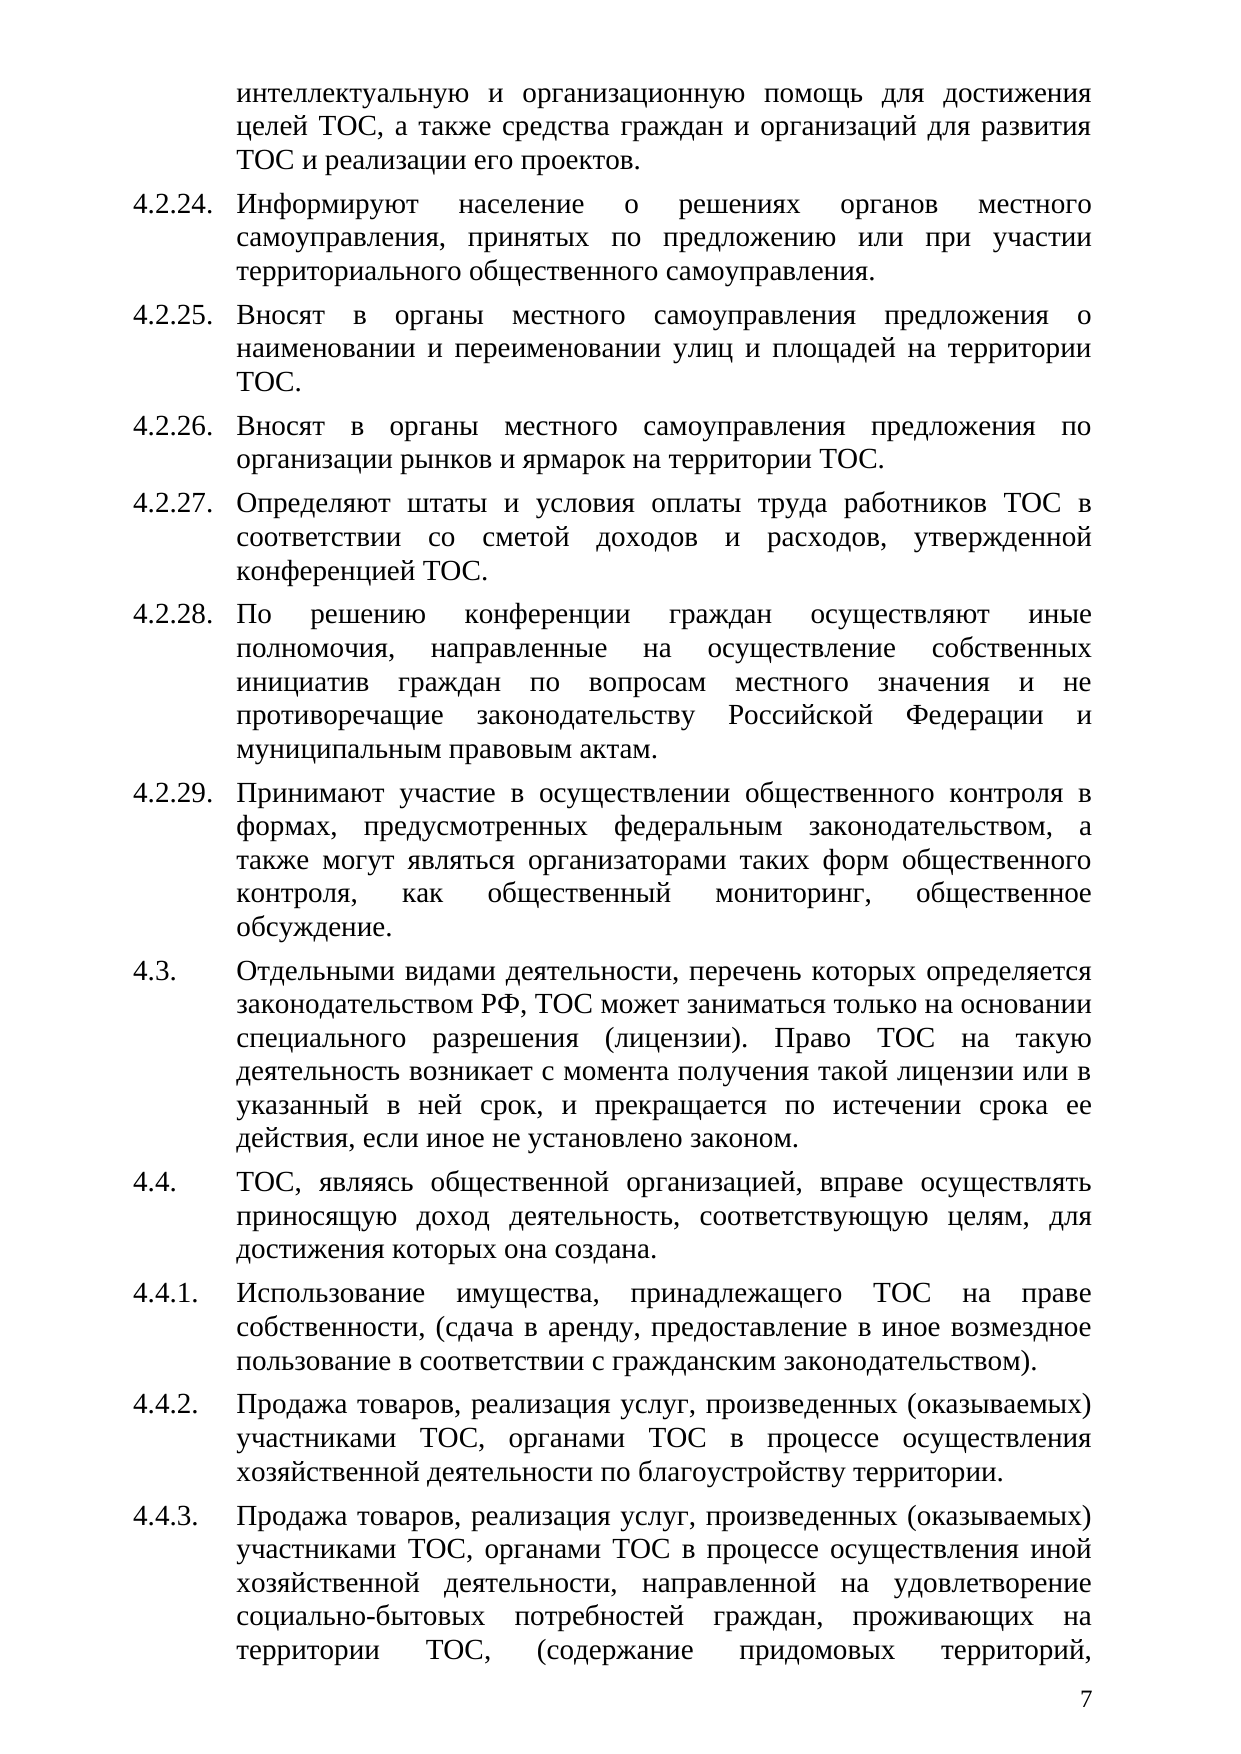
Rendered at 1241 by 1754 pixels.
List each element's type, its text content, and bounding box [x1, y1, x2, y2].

text 4.4. ТОС, являясь общественной организацией, вправе осуществлять приносящую доход деятельность, соответствующую целям, для достижения которых она создана. [133, 1164, 1092, 1265]
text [133, 1498, 1092, 1665]
text 4.2.24. Информируют население о решениях органов местного самоуправления, принятых по предложению или при участии территориального общественного самоуправления. [133, 186, 1092, 287]
text 4.2.26. Вносят в органы местного самоуправления предложения по организации рынков и ярмарок на территории ТОС. [133, 408, 1092, 475]
text 4.2.29. Принимают участие в осуществлении общественного контроля в формах, предусмотренных федеральным законодательством, а также могут являться организаторами таких форм общественного контроля, как общественный мониторинг, общественное обсуждение. [133, 775, 1092, 942]
text 4.2.28. По решению конференции граждан осуществляют иные полномочия, направленные на осуществление собственных инициатив граждан по вопросам местного значения и не противоречащие законодательству Российской Федерации и муниципальным правовым актам. [133, 597, 1092, 764]
text 4.2.25. Вносят в органы местного самоуправления предложения о наименовании и переименовании улиц и площадей на территории ТОС. [133, 297, 1092, 398]
text 4.3. Отдельными видами деятельности, перечень которых определяется законодательством РФ, ТОС может заниматься только на основании специального разрешения (лицензии). Право ТОС на такую деятельность возникает с момента получения такой лицензии или в указанный в ней срок, и прекращается по истечении срока ее действия, если иное не установлено законом. [133, 953, 1092, 1154]
text 4.2.27. Определяют штаты и условия оплаты труда работников ТОС в соответствии со сметой доходов и расходов, утвержденной конференцией ТОС. [133, 486, 1092, 586]
text 4.4.1. Использование имущества, принадлежащего ТОС на праве собственности, (сдача в аренду, предоставление в иное возмездное пользование в соответствии с гражданским законодательством). [133, 1276, 1092, 1376]
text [133, 75, 1092, 176]
text 4.4.2. Продажа товаров, реализация услуг, произведенных (оказываемых) участниками ТОС, органами ТОС в процессе осуществления хозяйственной деятельности по благоустройству территории. [133, 1387, 1092, 1487]
